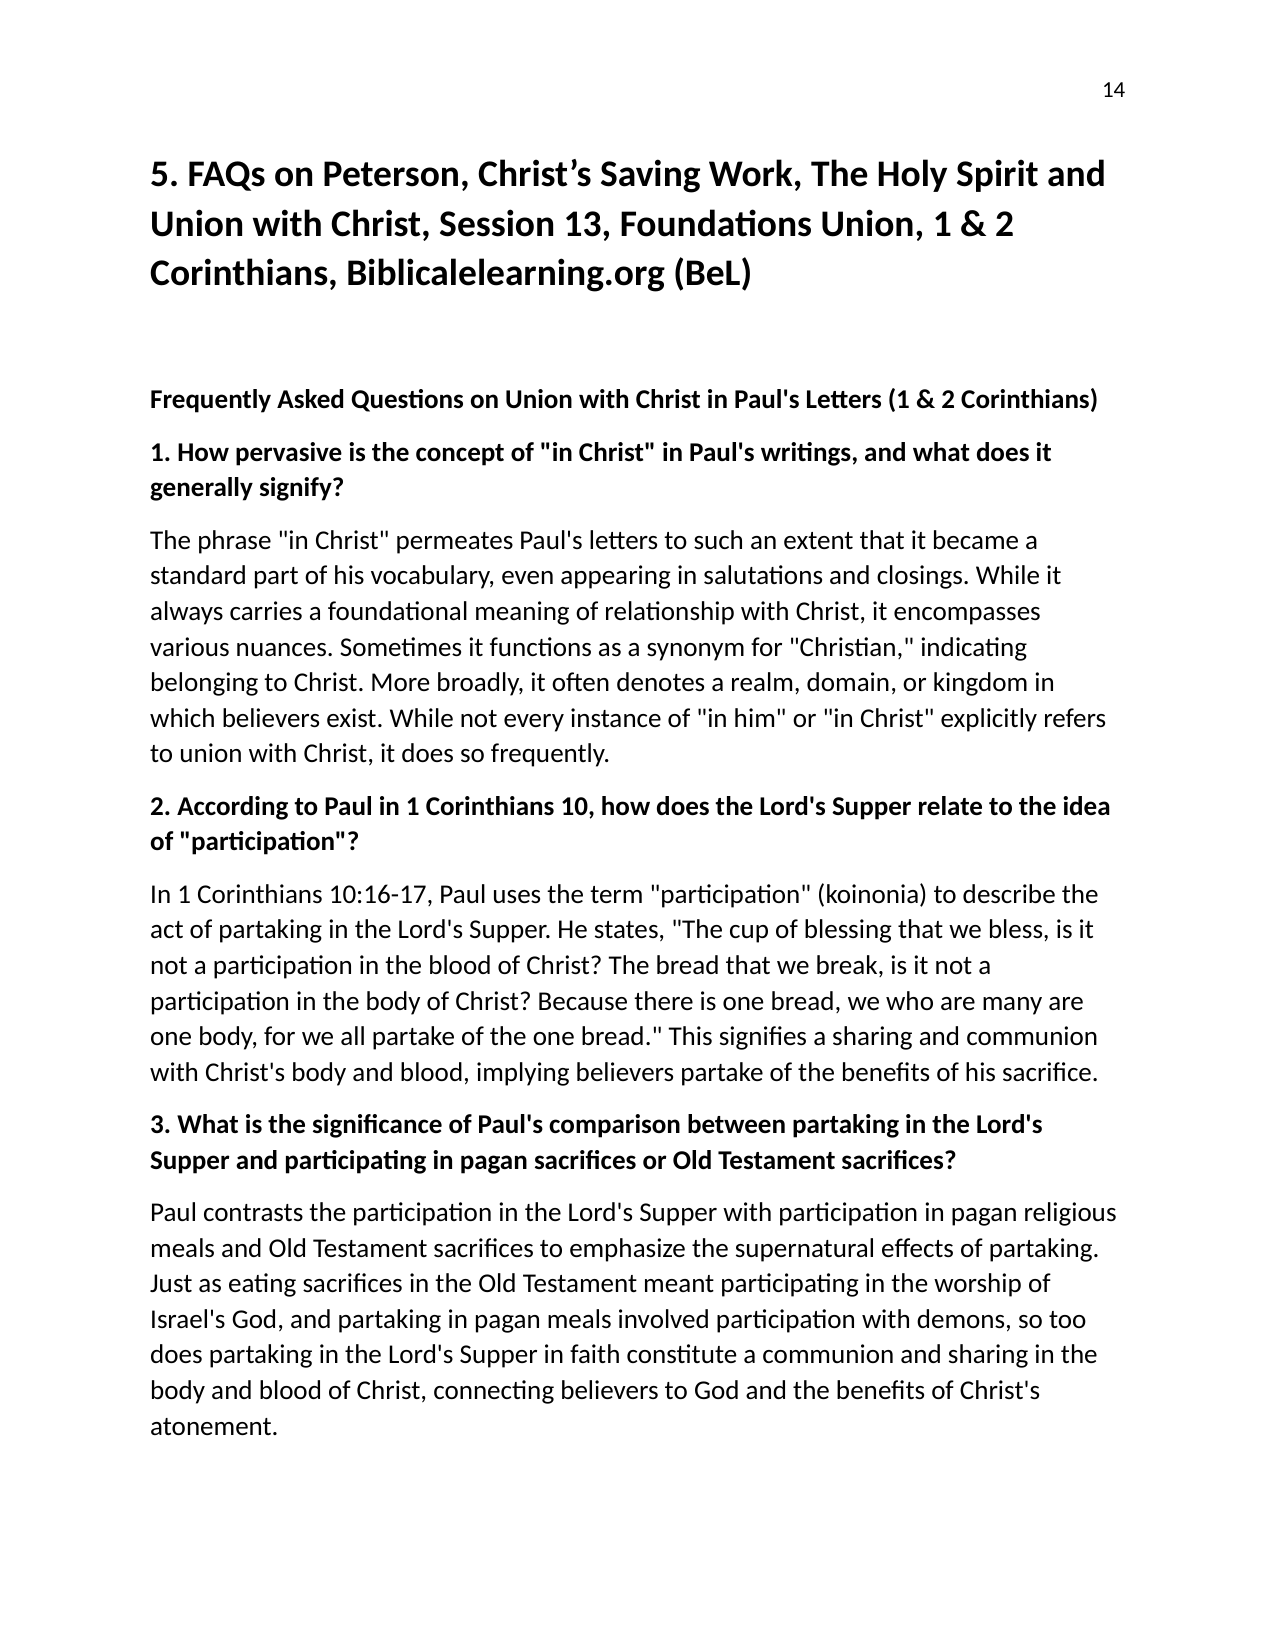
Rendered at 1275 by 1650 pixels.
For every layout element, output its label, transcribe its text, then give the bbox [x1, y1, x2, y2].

text 2. According to Paul in 1 Corinthians 10, how does the Lord's Supper relate to the idea of "participation"? [150, 789, 1125, 858]
text Frequently Asked Questions on Union with Christ in Paul's Letters (1 & 2 Corinthians) [150, 383, 1125, 416]
text 1. How pervasive is the concept of "in Christ" in Paul's writings, and what does it generally signify? [150, 435, 1125, 504]
text Paul contrasts the participation in the Lord's Supper with participation in pagan religious meals and Old Testament sacrifices to emphasize the supernatural effects of partaking. Just as eating sacrifices in the Old Testament meant participating in the worship of Israel's God, and partaking in pagan meals involved participation with demons, so too does partaking in the Lord's Supper in faith constitute a communion and sharing in the body and blood of Christ, connecting believers to God and the benefits of Christ's atonement. [150, 1195, 1125, 1442]
text In 1 Corinthians 10:16-17, Paul uses the term "participation" (koinonia) to describe the act of partaking in the Lord's Supper. He states, "The cup of blessing that we bless, is it not a participation in the blood of Christ? The bread that we break, is it not a participation in the body of Christ? Because there is one bread, we who are many are one body, for we all partake of the one bread." This signifies a sharing and communion with Christ's body and blood, implying believers partake of the benefits of his sacrifice. [150, 877, 1125, 1088]
text 3. What is the significance of Paul's comparison between partaking in the Lord's Supper and participating in pagan sacrifices or Old Testament sacrifices? [150, 1107, 1125, 1176]
text 5. FAQs on Peterson, Christ’s Saving Work, The Holy Spirit and Union with Christ, Session 13, Foundations Union, 1 & 2 Corinthians, Biblicalelearning.org (BeL) Top of Form [150, 150, 1125, 363]
text The phrase "in Christ" permeates Paul's letters to such an extent that it became a standard part of his vocabulary, even appearing in salutations and closings. While it always carries a foundational meaning of relationship with Christ, it encompasses various nuances. Sometimes it functions as a synonym for "Christian," indicating belonging to Christ. More broadly, it often denotes a realm, domain, or kingdom in which believers exist. While not every instance of "in him" or "in Christ" explicitly refers to union with Christ, it does so frequently. [150, 523, 1125, 770]
